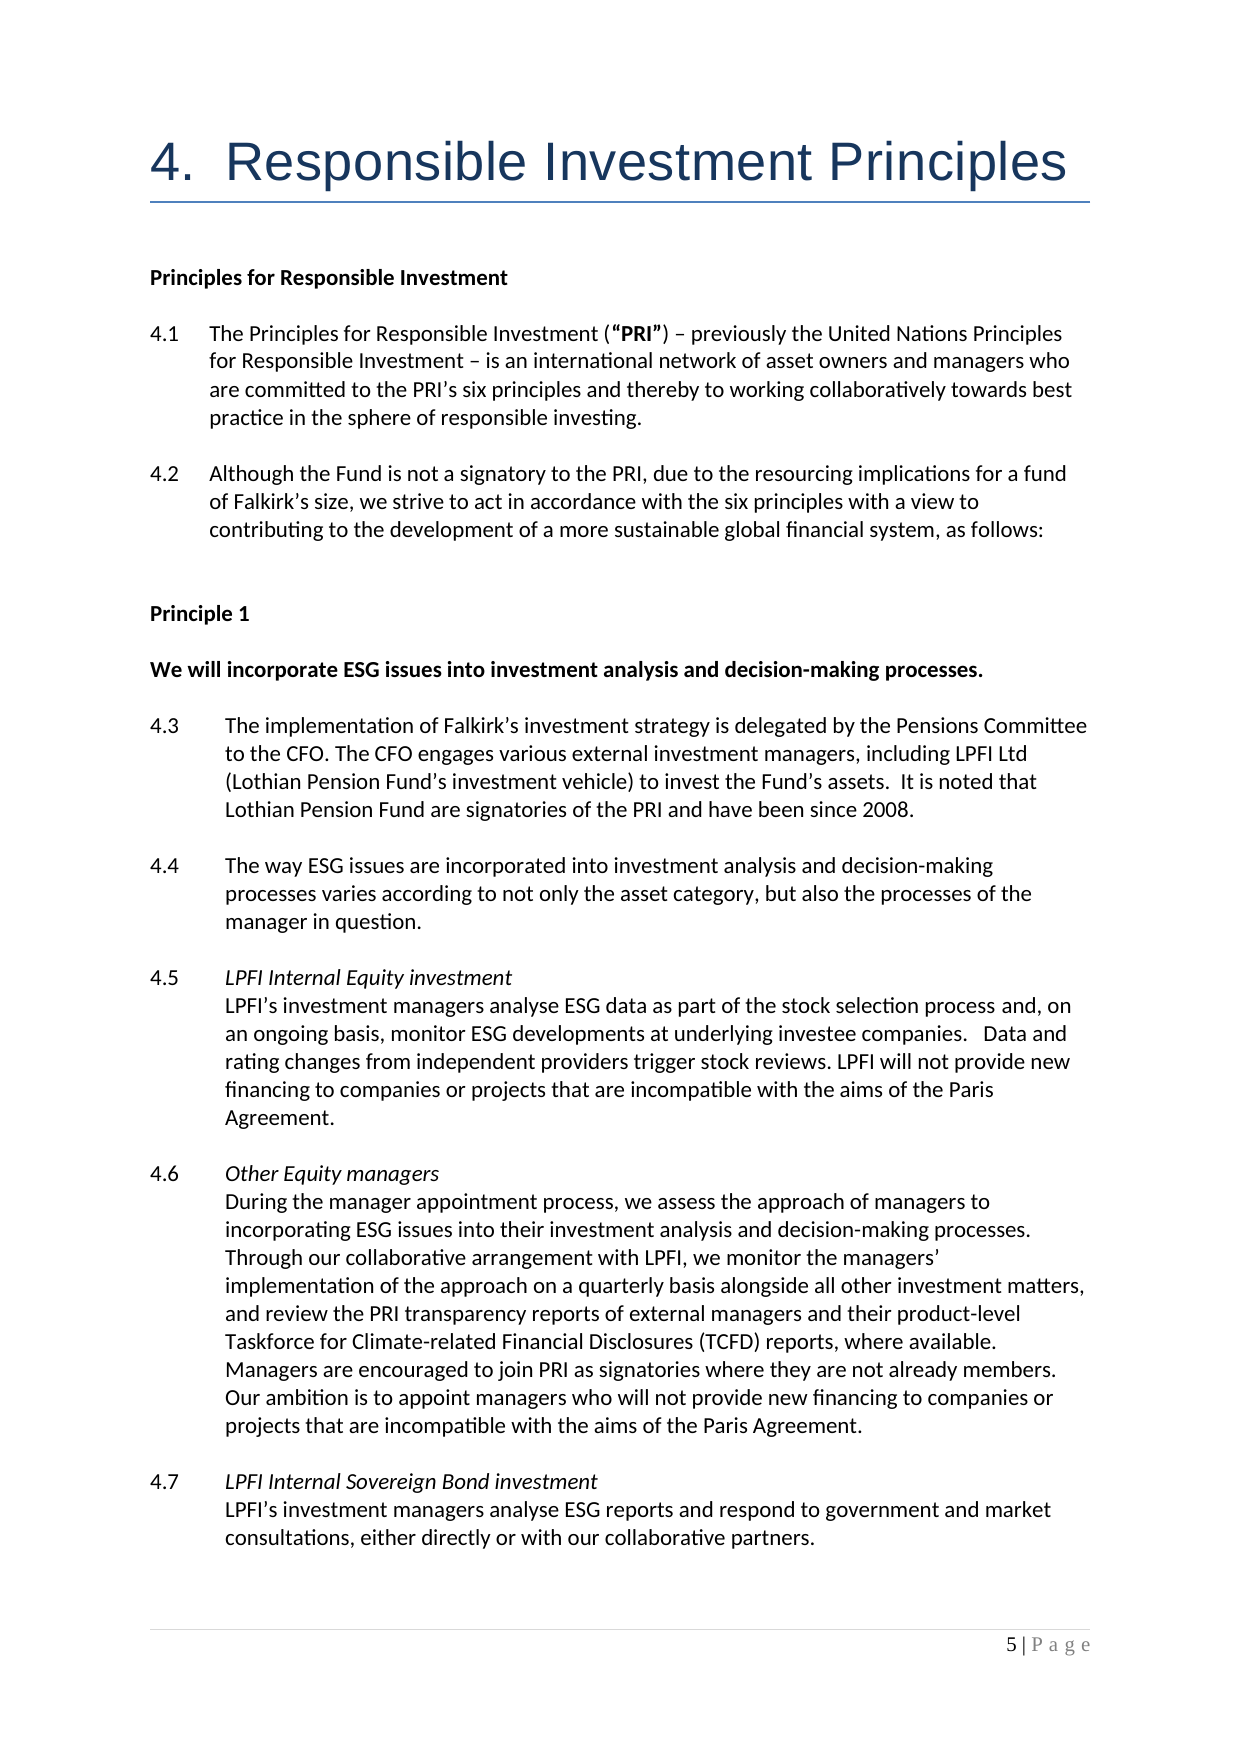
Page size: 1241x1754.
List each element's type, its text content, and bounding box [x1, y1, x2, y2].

text 4.4 The way ESG issues are incorporated into investment analysis and decision-making processes varies according to not only the asset category, but also the processes of the manager in question. [150, 851, 1090, 935]
text Principles for Responsible Investment [150, 263, 1090, 291]
text 4.2 Although the Fund is not a signatory to the PRI, due to the resourcing implications for a fund of Falkirk’s size, we strive to act in accordance with the six principles with a view to contributing to the development of a more sustainable global financial system, as follows: [150, 459, 1090, 543]
text 4.3 The implementation of Falkirk’s investment strategy is delegated by the Pensions Committee to the CFO. The CFO engages various external investment managers, including LPFI Ltd (Lothian Pension Fund’s investment vehicle) to invest the Fund’s assets. It is noted that Lothian Pension Fund are signatories of the PRI and have been since 2008. [150, 711, 1090, 823]
text LPFI’s investment managers analyse ESG data as part of the stock selection process and, on an ongoing basis, monitor ESG developments at underlying investee companies. Data and rating changes from independent providers trigger stock reviews. LPFI will not provide new financing to companies or projects that are incompatible with the aims of the Paris Agreement. [225, 991, 1090, 1131]
title 4. Responsible Investment Principles [150, 130, 1090, 201]
text LPFI’s investment managers analyse ESG reports and respond to government and market consultations, either directly or with our collaborative partners. [225, 1496, 1090, 1552]
text We will incorporate ESG issues into investment analysis and decision-making processes. [150, 655, 1090, 683]
text 4.1 The Principles for Responsible Investment (“PRI”) – previously the United Nations Principles for Responsible Investment – is an international network of asset owners and managers who are committed to the PRI’s six principles and thereby to working collaboratively towards best practice in the sphere of responsible investing. [150, 319, 1090, 431]
text During the manager appointment process, we assess the approach of managers to incorporating ESG issues into their investment analysis and decision-making processes. Through our collaborative arrangement with LPFI, we monitor the managers’ implementation of the approach on a quarterly basis alongside all other investment matters, and review the PRI transparency reports of external managers and their product-level Taskforce for Climate-related Financial Disclosures (TCFD) reports, where available. Managers are encouraged to join PRI as signatories where they are not already members. Our ambition is to appoint managers who will not provide new financing to companies or projects that are incompatible with the aims of the Paris Agreement. [225, 1187, 1090, 1439]
text Principle 1 [150, 599, 1090, 627]
text 4.6 Other Equity managers [150, 1159, 1090, 1187]
text 4.7 LPFI Internal Sovereign Bond investment [150, 1467, 1090, 1496]
text 4.5 LPFI Internal Equity investment [150, 963, 1090, 991]
